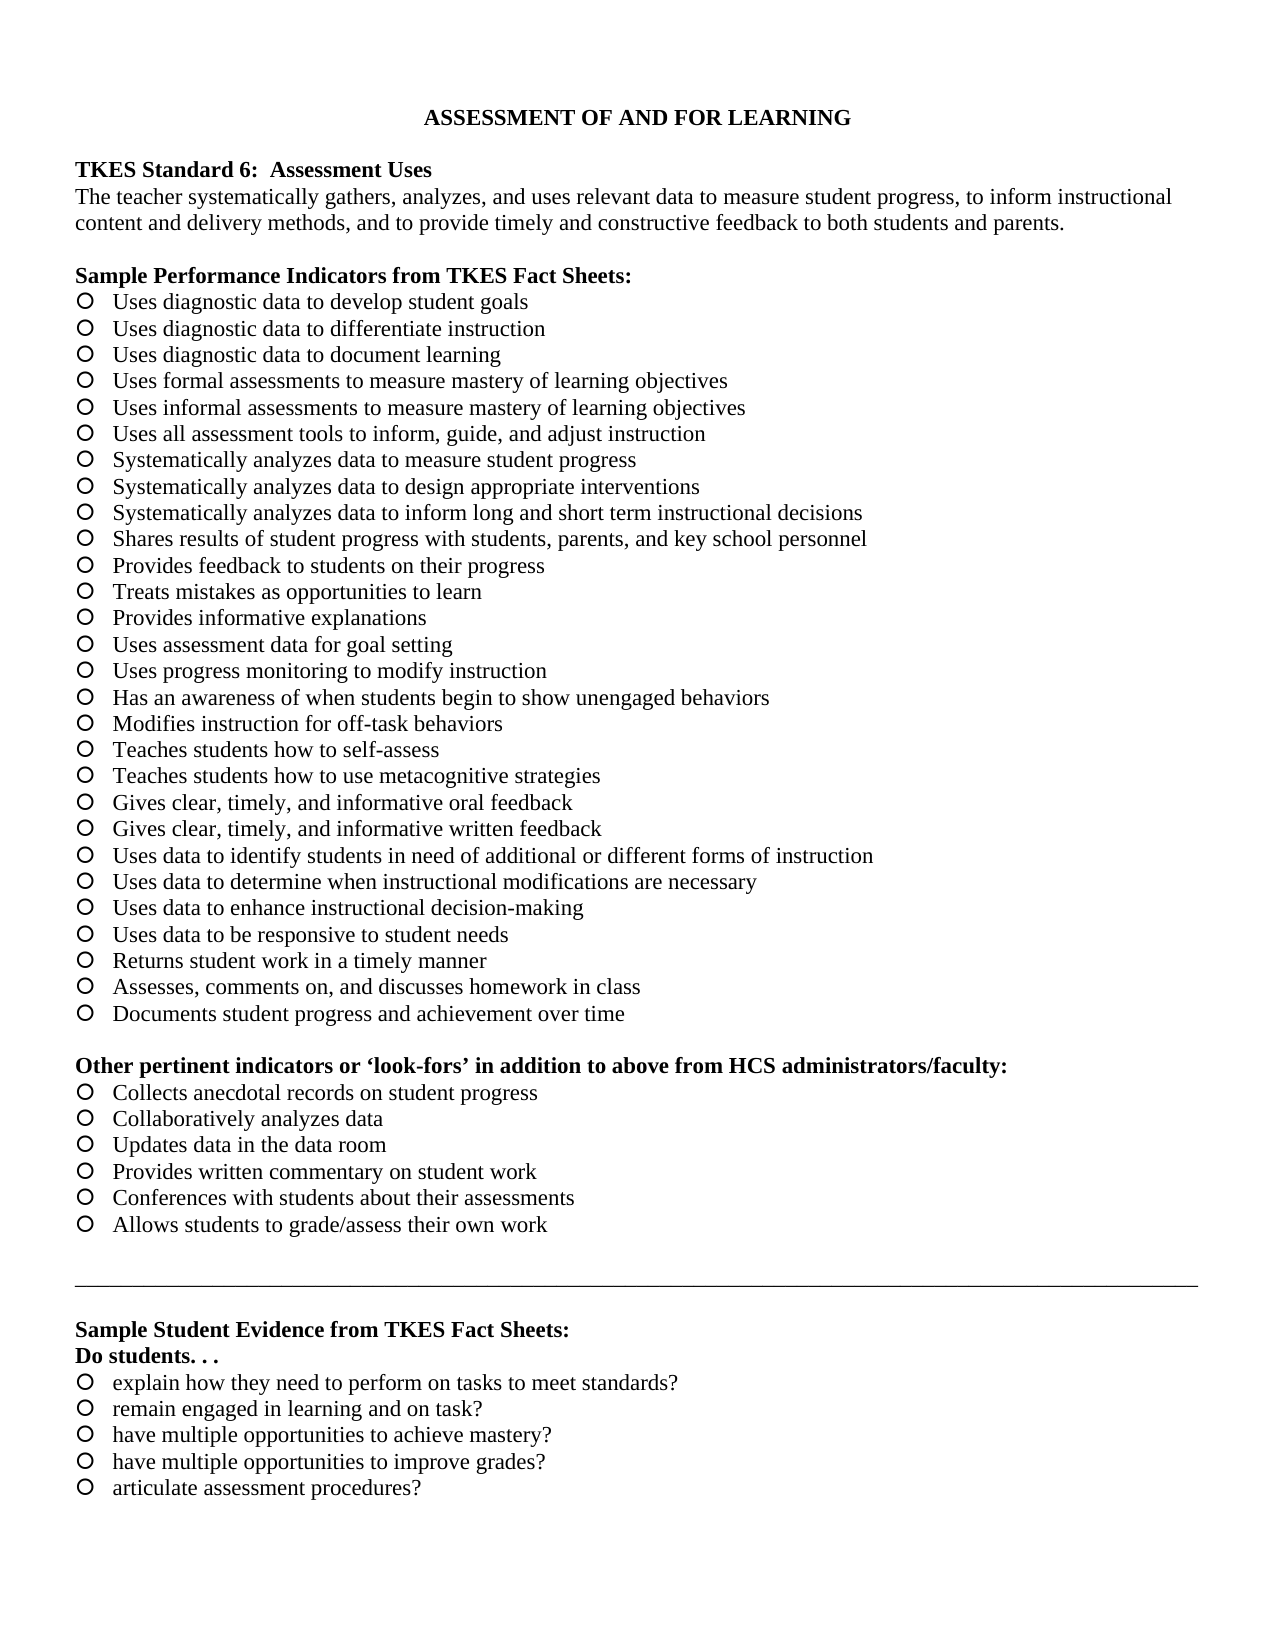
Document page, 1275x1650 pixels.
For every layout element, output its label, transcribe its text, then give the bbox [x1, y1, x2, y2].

list Uses data to determine when instructional modifications are necessary [75, 868, 1200, 894]
list have multiple opportunities to improve grades? [75, 1448, 1200, 1474]
text ASSESSMENT OF AND FOR LEARNING [75, 104, 1200, 130]
list Uses all assessment tools to inform, guide, and adjust instruction [75, 420, 1200, 446]
list Systematically analyzes data to measure student progress [75, 446, 1200, 473]
list Collects anecdotal records on student progress [75, 1079, 1200, 1105]
list Uses diagnostic data to differentiate instruction [75, 314, 1200, 341]
list Updates data in the data room [75, 1132, 1200, 1158]
text The teacher systematically gathers, analyzes, and uses relevant data to measure student progress, to inform instructional content and delivery methods, and to provide timely and constructive feedback to both students and parents. [75, 183, 1200, 236]
list Provides informative explanations [75, 604, 1200, 631]
list Provides written commentary on student work [75, 1158, 1200, 1184]
text TKES Standard 6: Assessment Uses [75, 156, 1200, 183]
text Sample Student Evidence from TKES Fact Sheets: [75, 1316, 1200, 1342]
list articulate assessment procedures? [75, 1474, 1200, 1501]
list Assesses, comments on, and discusses homework in class [75, 973, 1200, 1000]
list Uses informal assessments to measure mastery of learning objectives [75, 394, 1200, 420]
list Uses diagnostic data to develop student goals [75, 288, 1200, 314]
list Uses progress monitoring to modify instruction [75, 657, 1200, 683]
list Uses data to be responsive to student needs [75, 921, 1200, 947]
list Collaboratively analyzes data [75, 1105, 1200, 1132]
list Uses diagnostic data to document learning [75, 341, 1200, 367]
list Modifies instruction for off-task behaviors [75, 710, 1200, 736]
list explain how they need to perform on tasks to meet standards? [75, 1369, 1200, 1395]
text Do students. . . [75, 1342, 1200, 1369]
list Systematically analyzes data to design appropriate interventions [75, 473, 1200, 499]
text Sample Performance Indicators from TKES Fact Sheets: [75, 262, 1200, 288]
list Returns student work in a timely manner [75, 947, 1200, 973]
list Teaches students how to use metacognitive strategies [75, 763, 1200, 789]
list Allows students to grade/assess their own work [75, 1211, 1200, 1237]
list Teaches students how to self-assess [75, 736, 1200, 763]
list Uses formal assessments to measure mastery of learning objectives [75, 367, 1200, 394]
text __________________________________________________________________________________________________ [75, 1263, 1200, 1290]
list Uses data to enhance instructional decision-making [75, 894, 1200, 921]
list Systematically analyzes data to inform long and short term instructional decisions [75, 499, 1200, 525]
text Other pertinent indicators or ‘look-fors’ in addition to above from HCS administrators/faculty: [75, 1052, 1200, 1079]
list Treats mistakes as opportunities to learn [75, 578, 1200, 604]
list Uses data to identify students in need of additional or different forms of instruction [75, 842, 1200, 868]
list Gives clear, timely, and informative oral feedback [75, 789, 1200, 815]
list Uses assessment data for goal setting [75, 631, 1200, 657]
list remain engaged in learning and on task? [75, 1395, 1200, 1421]
list Has an awareness of when students begin to show unengaged behaviors [75, 683, 1200, 710]
list Provides feedback to students on their progress [75, 552, 1200, 578]
list Gives clear, timely, and informative written feedback [75, 815, 1200, 842]
list Conferences with students about their assessments [75, 1184, 1200, 1211]
list Shares results of student progress with students, parents, and key school personnel [75, 525, 1200, 552]
list Documents student progress and achievement over time [75, 1000, 1200, 1026]
list have multiple opportunities to achieve mastery? [75, 1421, 1200, 1448]
